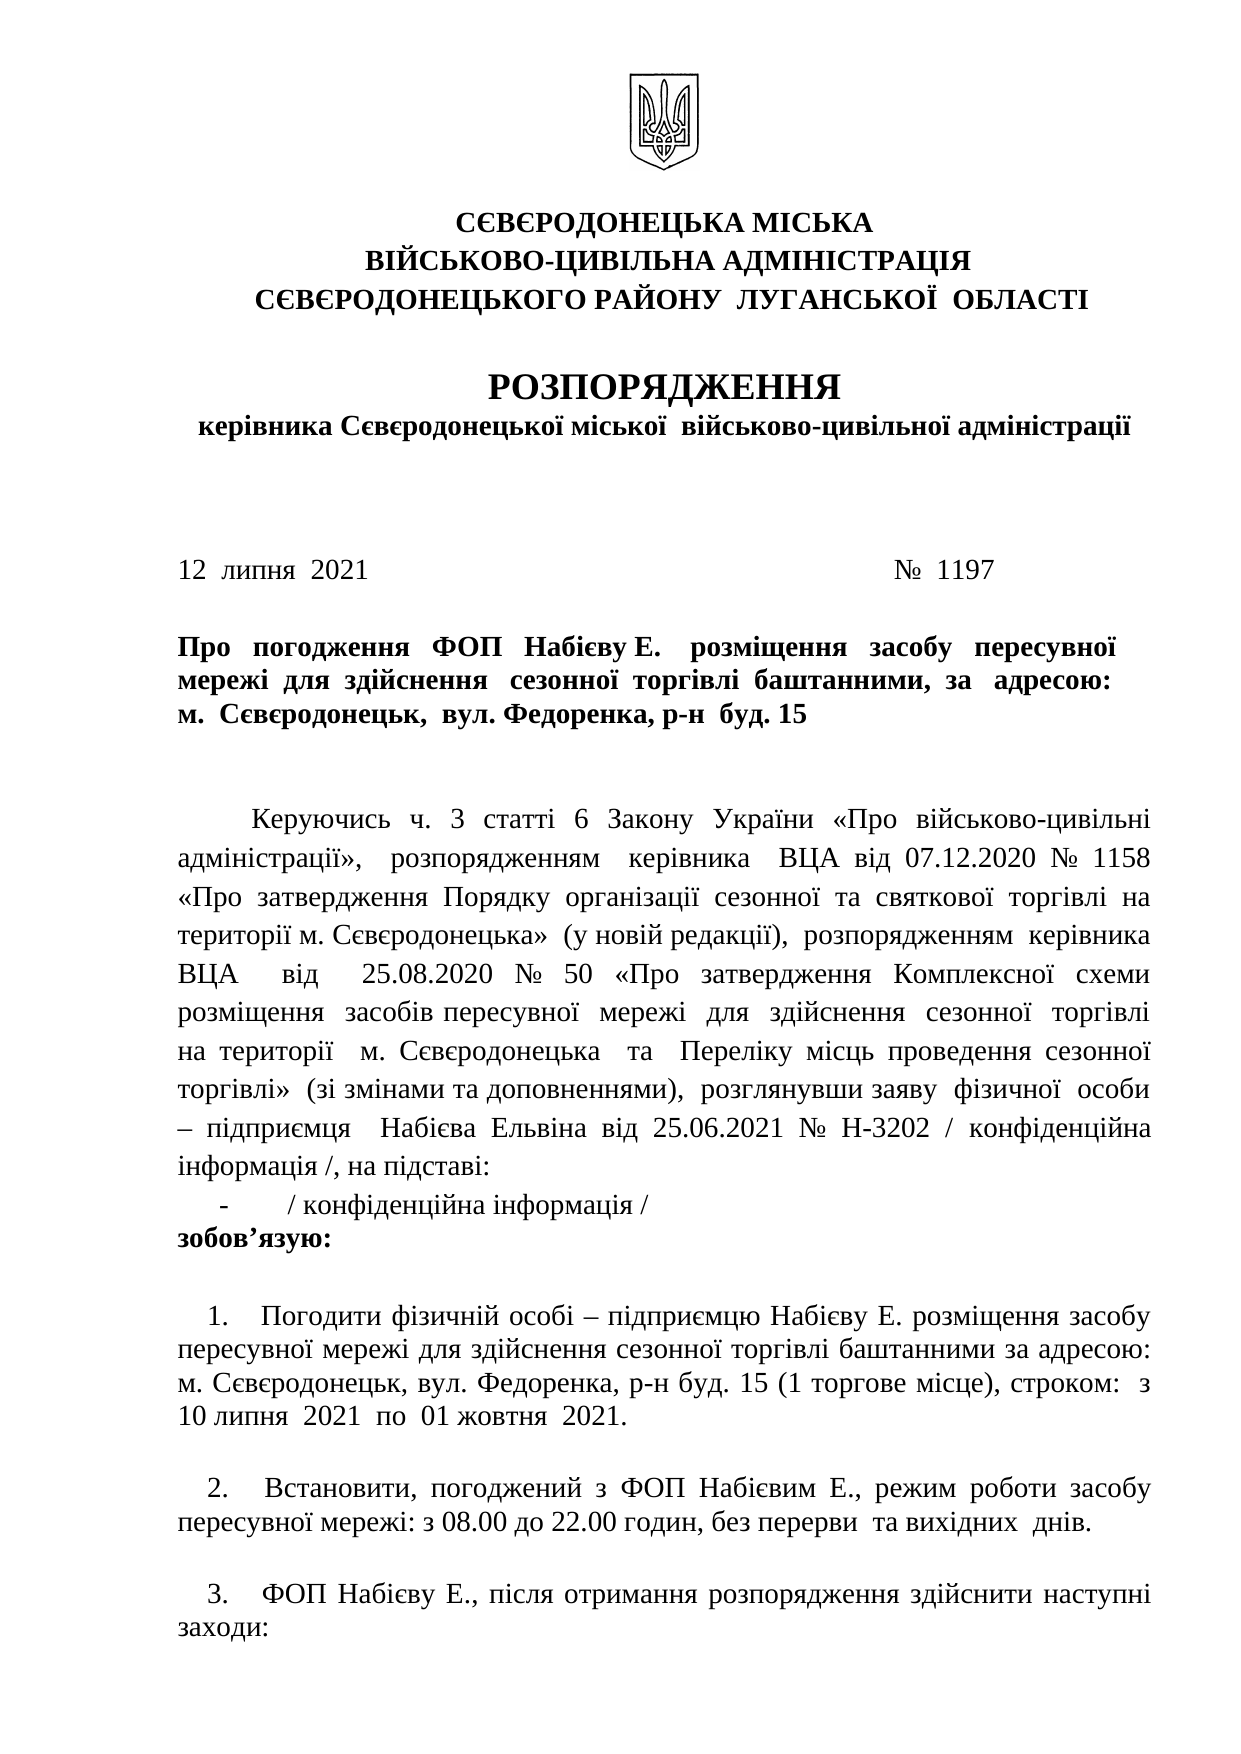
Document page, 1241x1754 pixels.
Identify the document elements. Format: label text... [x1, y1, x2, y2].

list Встановити, погоджений з ФОП Набієвим Е., режим роботи засобу пересувної мережі: з 08.00 до 22.00 годин, без перерви та вихідних днів. [177, 1470, 1152, 1537]
text керівника Сєвєродонецької міської військово-цивільної адміністрації [177, 408, 1152, 441]
list / конфіденційна інформація / [177, 1187, 1152, 1221]
title РОЗПОРЯДЖЕННЯ [177, 364, 1152, 408]
list ФОП Набієву Е., після отримання розпорядження здійснити наступні заходи: [177, 1576, 1152, 1643]
text зобовʼязую: [177, 1221, 1152, 1254]
text 12 липня 2021 № 1197 [177, 552, 1152, 585]
text СЄВЄРОДОНЕЦЬКА МІСЬКА [177, 205, 1152, 238]
list Погодити фізичній особі – підприємцю Набієву Е. розміщення засобу пересувної мережі для здійснення сезонної торгівлі баштанними за адресою: м. Сєвєродонецьк, вул. Федоренка, р-н буд. 15 (1 торгове місце), строком: з 10 липня 2021 по 01 жовтня 2021. [177, 1298, 1152, 1432]
text Про погодження ФОП Набієву Е. розміщення засобу пересувної мережі для здійснення сезонної торгівлі баштанними, за адресою: м. Сєвєродонецьк, вул. Федоренка, р-н буд. 15 [177, 629, 1122, 729]
text Керуючись ч. 3 статті 6 Закону України «Про військово-цивільні адміністрації», розпорядженням керівника ВЦА від 07.12.2020 № 1158 «Про затвердження Порядку організації сезонної та святкової торгівлі на території м. Сєвєродонецька» (у новій редакції), розпорядженням керівника ВЦА від 25.08.2020 № 50 «Про затвердження Комплексної схеми розміщення засобів пересувної мережі для здійснення сезонної торгівлі на території м. Сєвєродонецька та Переліку місць проведення сезонної торгівлі» (зі змінами та доповненнями), розглянувши заяву фізичної особи – підприємця Набієва Ельвіна від 25.06.2021 № Н-3202 / конфіденційна інформація /, на підставі: [177, 802, 1152, 1182]
text СЄВЄРОДОНЕЦЬКОГО РАЙОНУ ЛУГАНСЬКОЇ ОБЛАСТІ [177, 282, 1152, 315]
text ВІЙСЬКОВО-ЦИВІЛЬНА АДМІНІСТРАЦІЯ [177, 243, 1152, 277]
